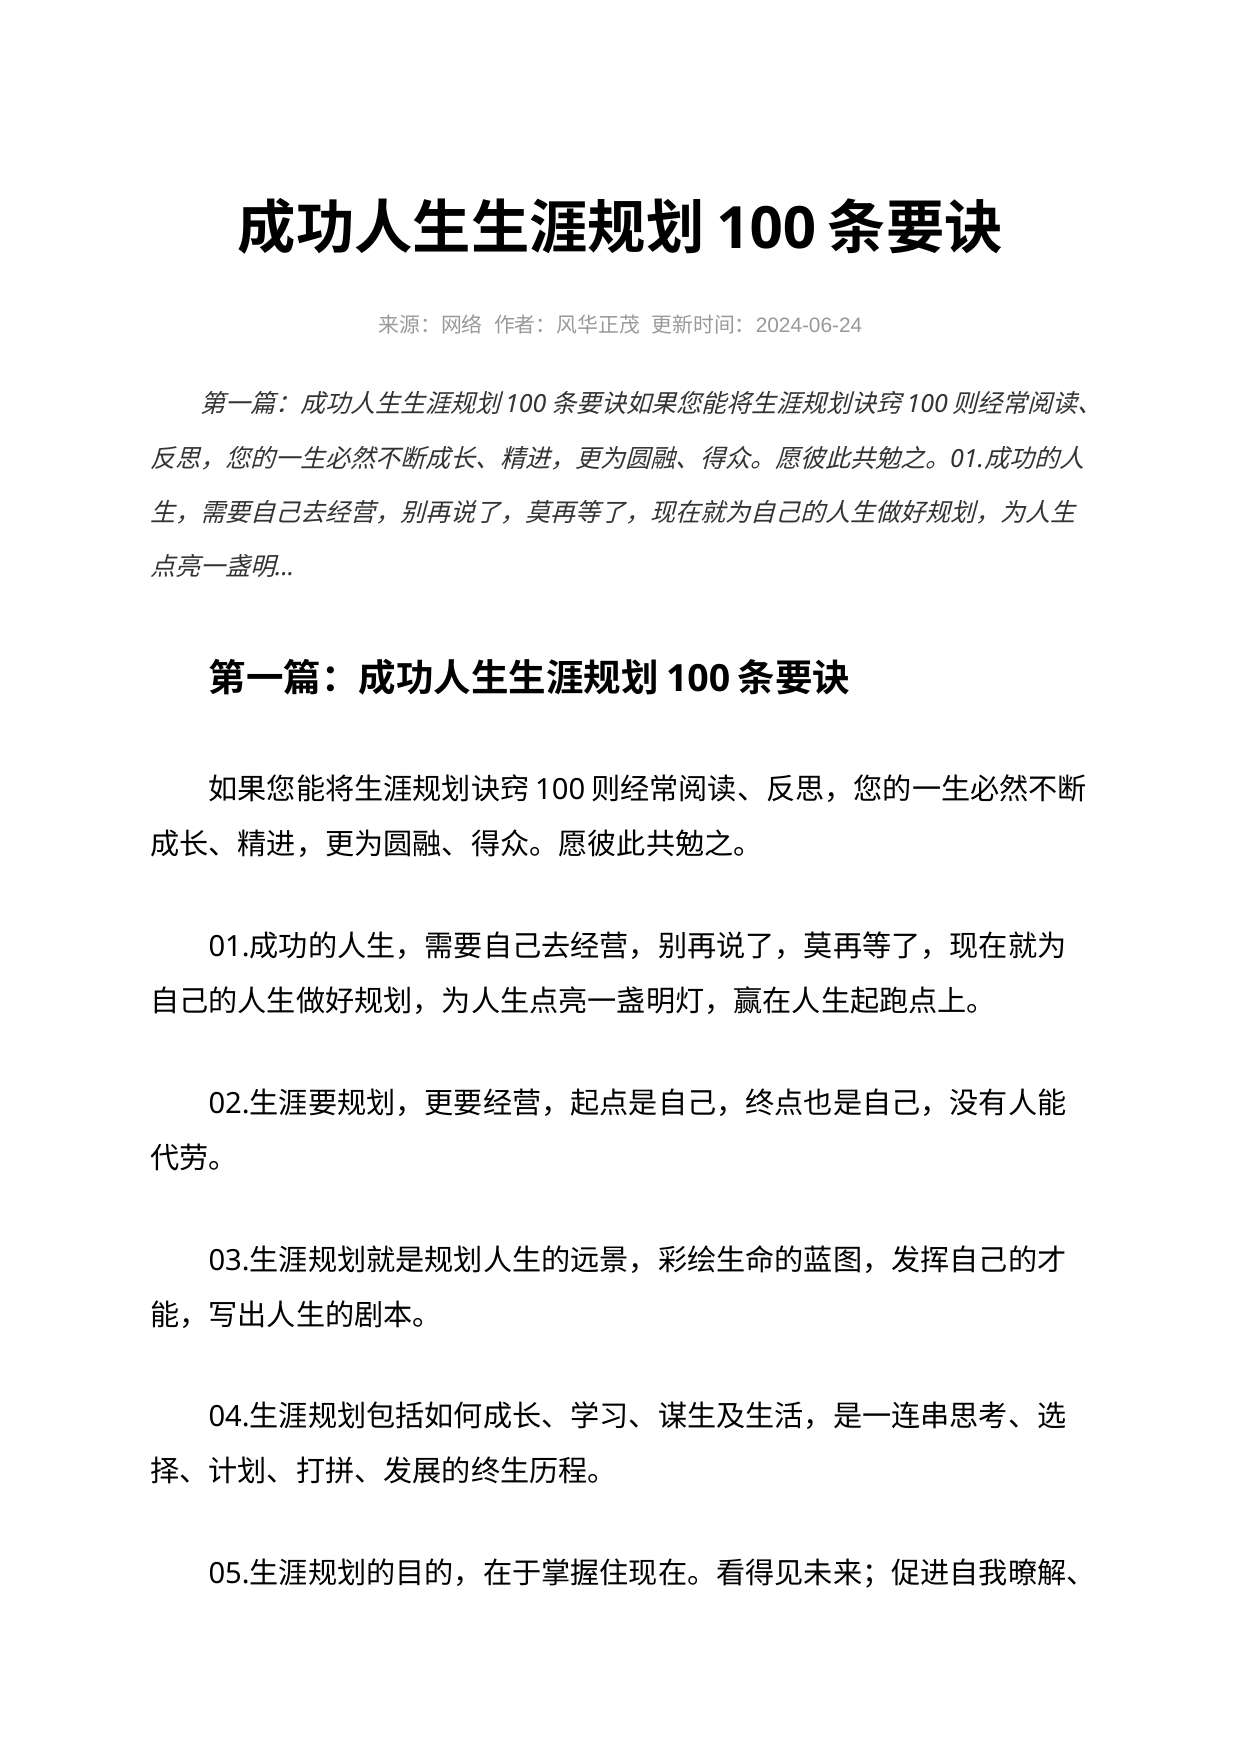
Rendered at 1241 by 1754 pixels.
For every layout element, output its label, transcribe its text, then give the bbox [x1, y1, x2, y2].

text 来源：网络 作者：风华正茂 更新时间：2024-06-24 [150, 313, 1090, 337]
text 04.生涯规划包括如何成长、学习、谋生及生活，是一连串思考、选择、计划、打拼、发展的终生历程。 [150, 1393, 1090, 1490]
subtitle 成功人生生涯规划100条要诀 [150, 181, 1090, 266]
text 如果您能将生涯规划诀窍100则经常阅读、反思，您的一生必然不断成长、精进，更为圆融、得众。愿彼此共勉之。 [150, 766, 1090, 863]
text 第一篇：成功人生生涯规划100条要诀如果您能将生涯规划诀窍100则经常阅读、反思，您的一生必然不断成长、精进，更为圆融、得众。愿彼此共勉之。01.成功的人生，需要自己去经营，别再说了，莫再等了，现在就为自己的人生做好规划，为人生点亮一盏明... [150, 384, 1090, 583]
text 01.成功的人生，需要自己去经营，别再说了，莫再等了，现在就为自己的人生做好规划，为人生点亮一盏明灯，赢在人生起跑点上。 [150, 922, 1090, 1020]
text 03.生涯规划就是规划人生的远景，彩绘生命的蓝图，发挥自己的才能，写出人生的剧本。 [150, 1236, 1090, 1333]
text 第一篇：成功人生生涯规划100条要诀 [150, 648, 1090, 703]
text 02.生涯要规划，更要经营，起点是自己，终点也是自己，没有人能代劳。 [150, 1079, 1090, 1177]
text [150, 1549, 1090, 1592]
